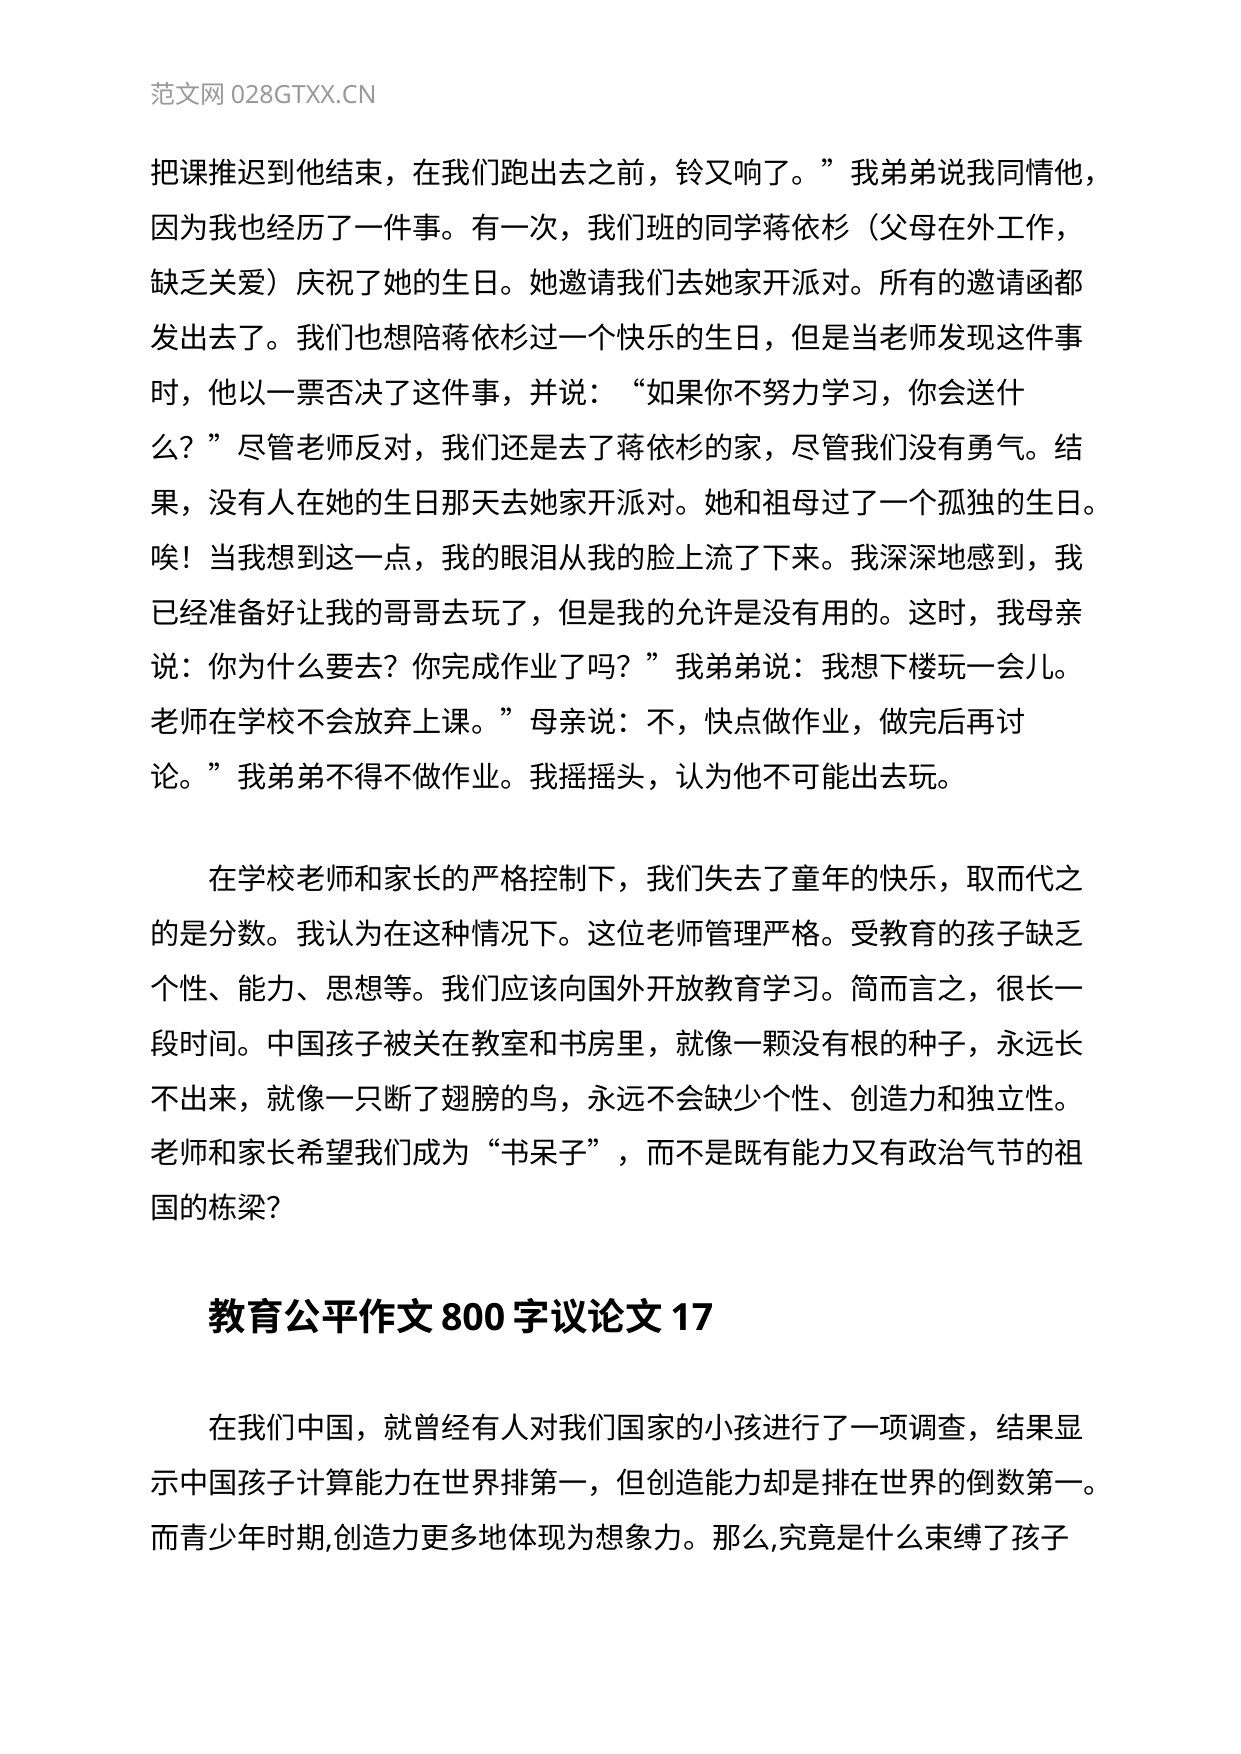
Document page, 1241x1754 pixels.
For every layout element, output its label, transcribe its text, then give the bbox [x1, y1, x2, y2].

text 教育公平作文800字议论文17 [150, 1287, 1090, 1341]
text 在学校老师和家长的严格控制下，我们失去了童年的快乐，取而代之的是分数。我认为在这种情况下。这位老师管理严格。受教育的孩子缺乏个性、能力、思想等。我们应该向国外开放教育学习。简而言之，很长一段时间。中国孩子被关在教室和书房里，就像一颗没有根的种子，永远长不出来，就像一只断了翅膀的鸟，永远不会缺少个性、创造力和独立性。老师和家长希望我们成为“书呆子”，而不是既有能力又有政治气节的祖国的栋梁？ [150, 856, 1090, 1227]
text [150, 1404, 1090, 1557]
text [150, 150, 1090, 796]
